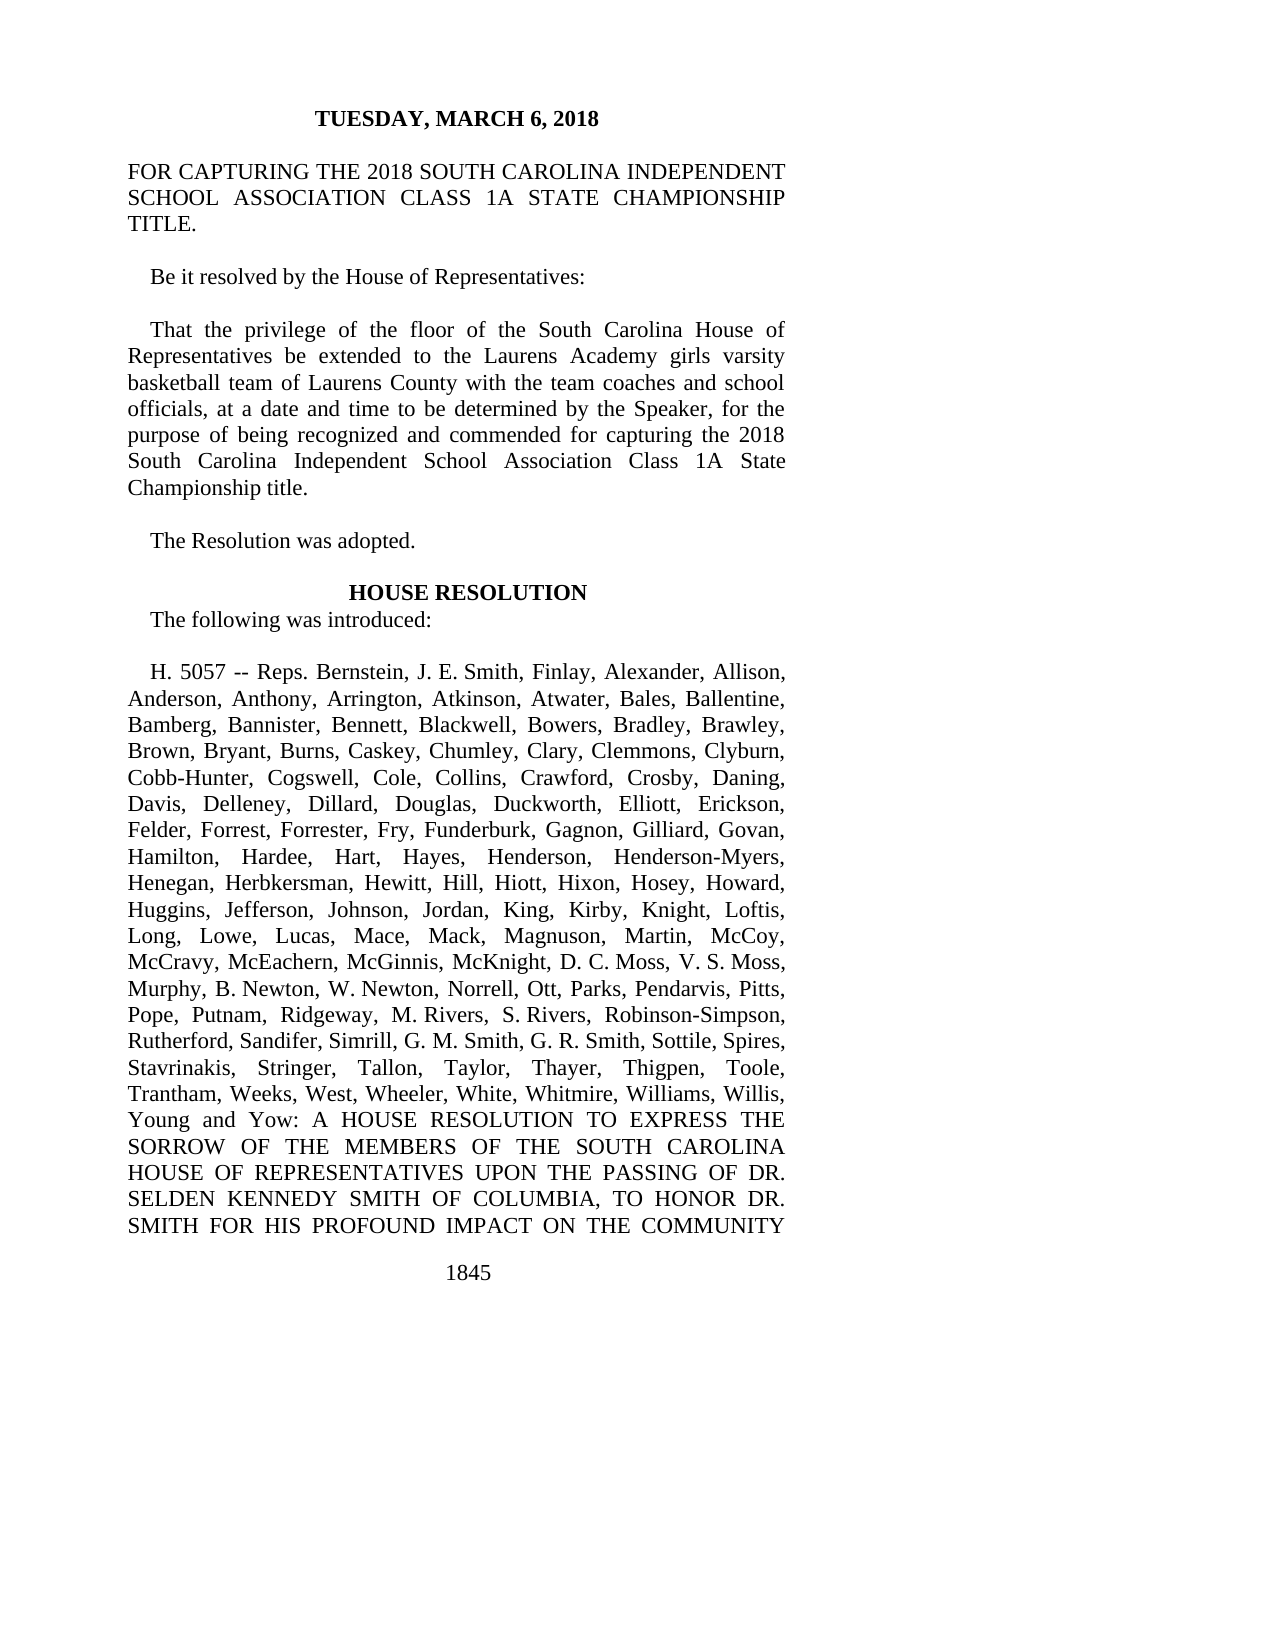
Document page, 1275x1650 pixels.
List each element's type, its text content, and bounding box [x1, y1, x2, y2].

text HOUSE RESOLUTION [127, 579, 786, 606]
text Be it resolved by the House of Representatives: [127, 263, 786, 289]
text That the privilege of the floor of the South Carolina House of Representatives be extended to the Laurens Academy girls varsity basketball team of Laurens County with the team coaches and school officials, at a date and time to be determined by the Speaker, for the purpose of being recognized and commended for capturing the 2018 South Carolina Independent School Association Class 1A State Championship title. [127, 316, 786, 500]
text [127, 158, 786, 237]
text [127, 658, 786, 1238]
text The following was introduced: [127, 606, 786, 632]
text The Resolution was adopted. [127, 527, 786, 553]
